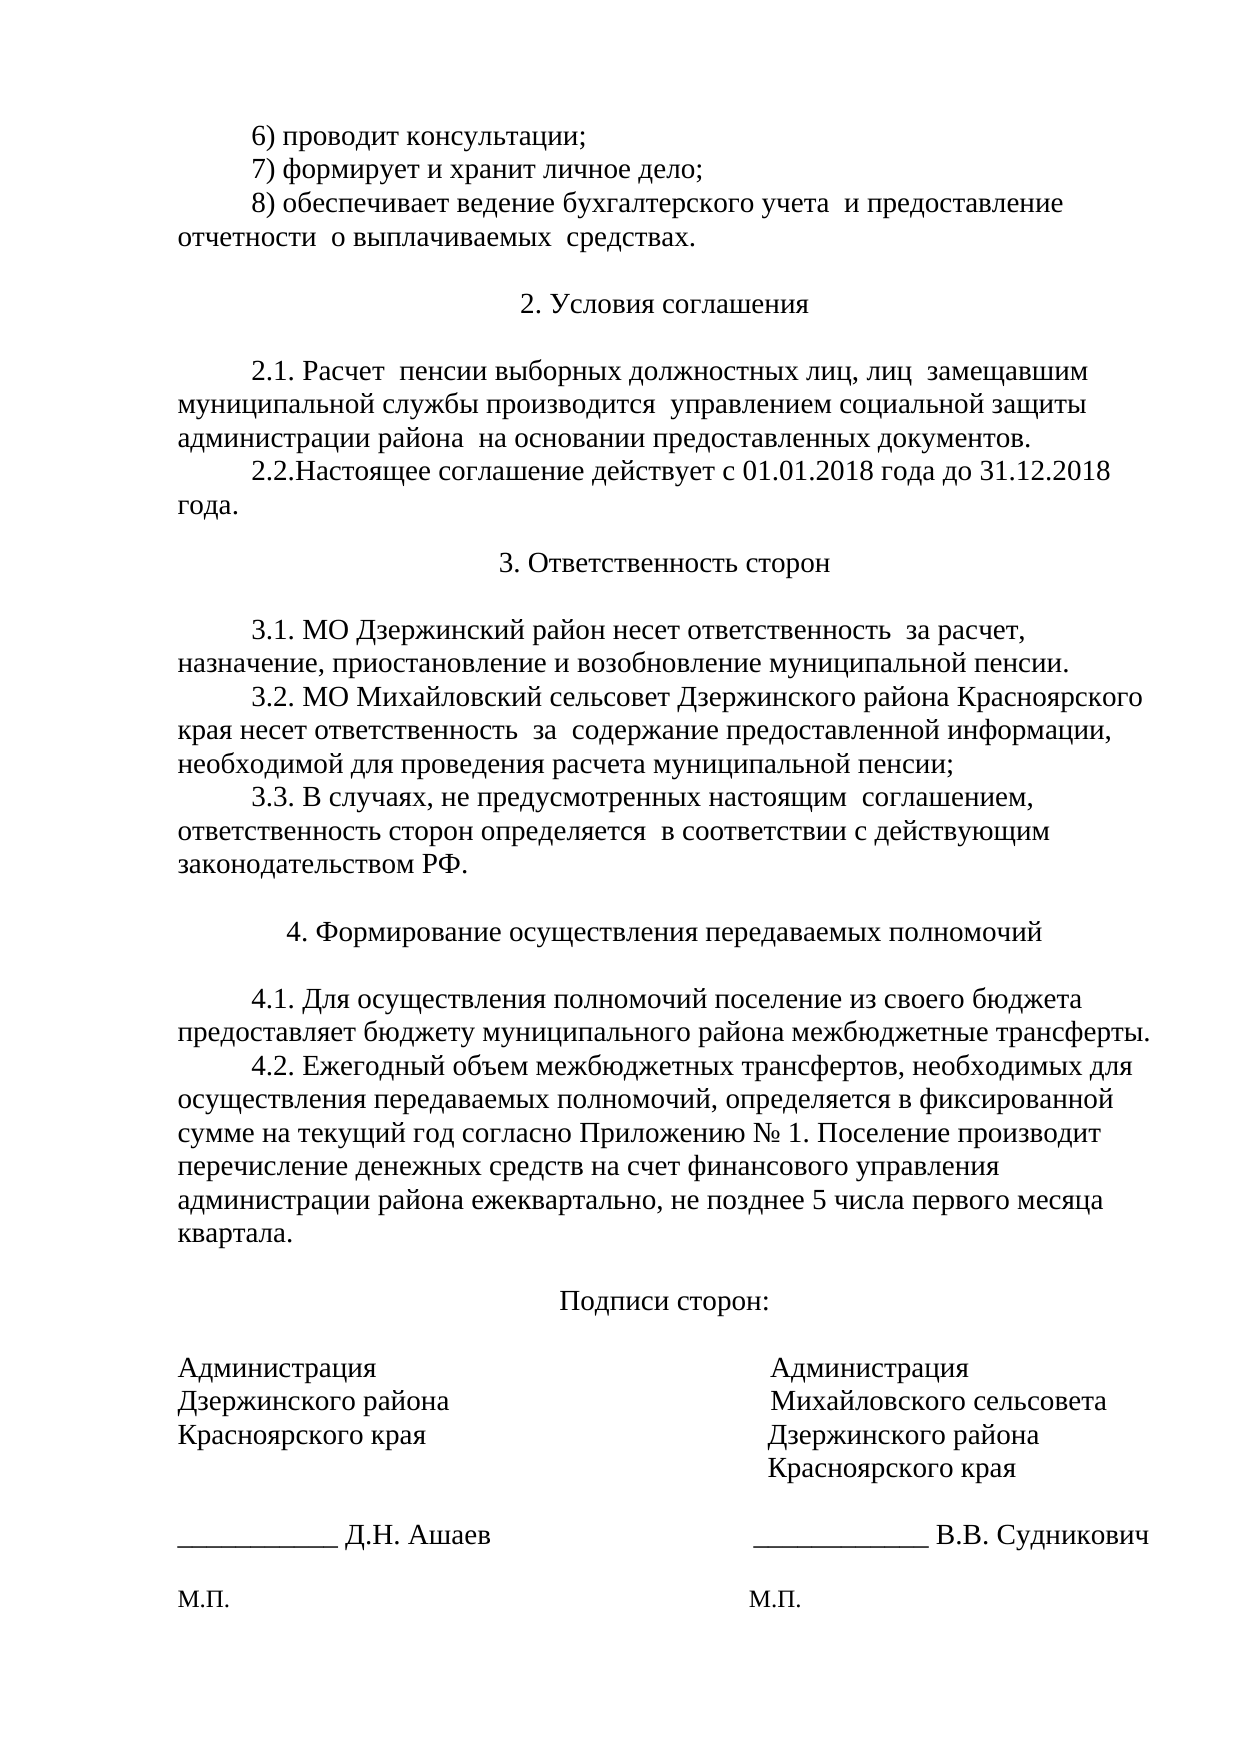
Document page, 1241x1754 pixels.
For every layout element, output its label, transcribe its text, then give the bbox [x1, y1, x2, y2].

text 3.1. МО Дзержинский район несет ответственность за расчет, назначение, приостановление и возобновление муниципальной пенсии. [177, 612, 1152, 679]
text Красноярского края Дзержинского района Красноярского края [177, 1417, 1152, 1484]
text 8) обеспечивает ведение бухгалтерского учета и предоставление отчетности о выплачиваемых средствах. [177, 185, 1152, 252]
text 2.2.Настоящее соглашение действует с 01.01.2018 года до 31.12.2018 года. [177, 453, 1152, 521]
text 2. Условия соглашения [177, 286, 1152, 319]
text 6) проводит консультации; [177, 118, 1152, 152]
text 3. Ответственность сторон [177, 545, 1152, 578]
text 7) формирует и хранит личное дело; [177, 152, 1152, 185]
text 4. Формирование осуществления передаваемых полномочий [177, 914, 1152, 947]
text 2.1. Расчет пенсии выборных должностных лиц, лиц замещавшим муниципальной службы производится управлением социальной защиты администрации района на основании предоставленных документов. [177, 353, 1152, 453]
text М.П. М.П. [177, 1584, 1152, 1613]
text Администрация Администрация [177, 1350, 1152, 1383]
text ___________ Д.Н. Ашаев ____________ В.В. Судникович [177, 1517, 1152, 1551]
text 4.2. Ежегодный объем межбюджетных трансфертов, необходимых для осуществления передаваемых полномочий, определяется в фиксированной сумме на текущий год согласно Приложению № 1. Поселение производит перечисление денежных средств на счет финансового управления администрации района ежеквартально, не позднее 5 числа первого месяца квартала. [177, 1048, 1152, 1249]
text 4.1. Для осуществления полномочий поселение из своего бюджета предоставляет бюджету муниципального района межбюджетные трансферты. [177, 981, 1152, 1048]
text Подписи сторон: [177, 1283, 1152, 1316]
text 3.3. В случаях, не предусмотренных настоящим соглашением, ответственность сторон определяется в соответствии с действующим законодательством РФ. [177, 779, 1152, 880]
text Дзержинского района Михайловского сельсовета [177, 1383, 1152, 1417]
text 3.2. МО Михайловский сельсовет Дзержинского района Красноярского края несет ответственность за содержание предоставленной информации, необходимой для проведения расчета муниципальной пенсии; [177, 679, 1152, 779]
